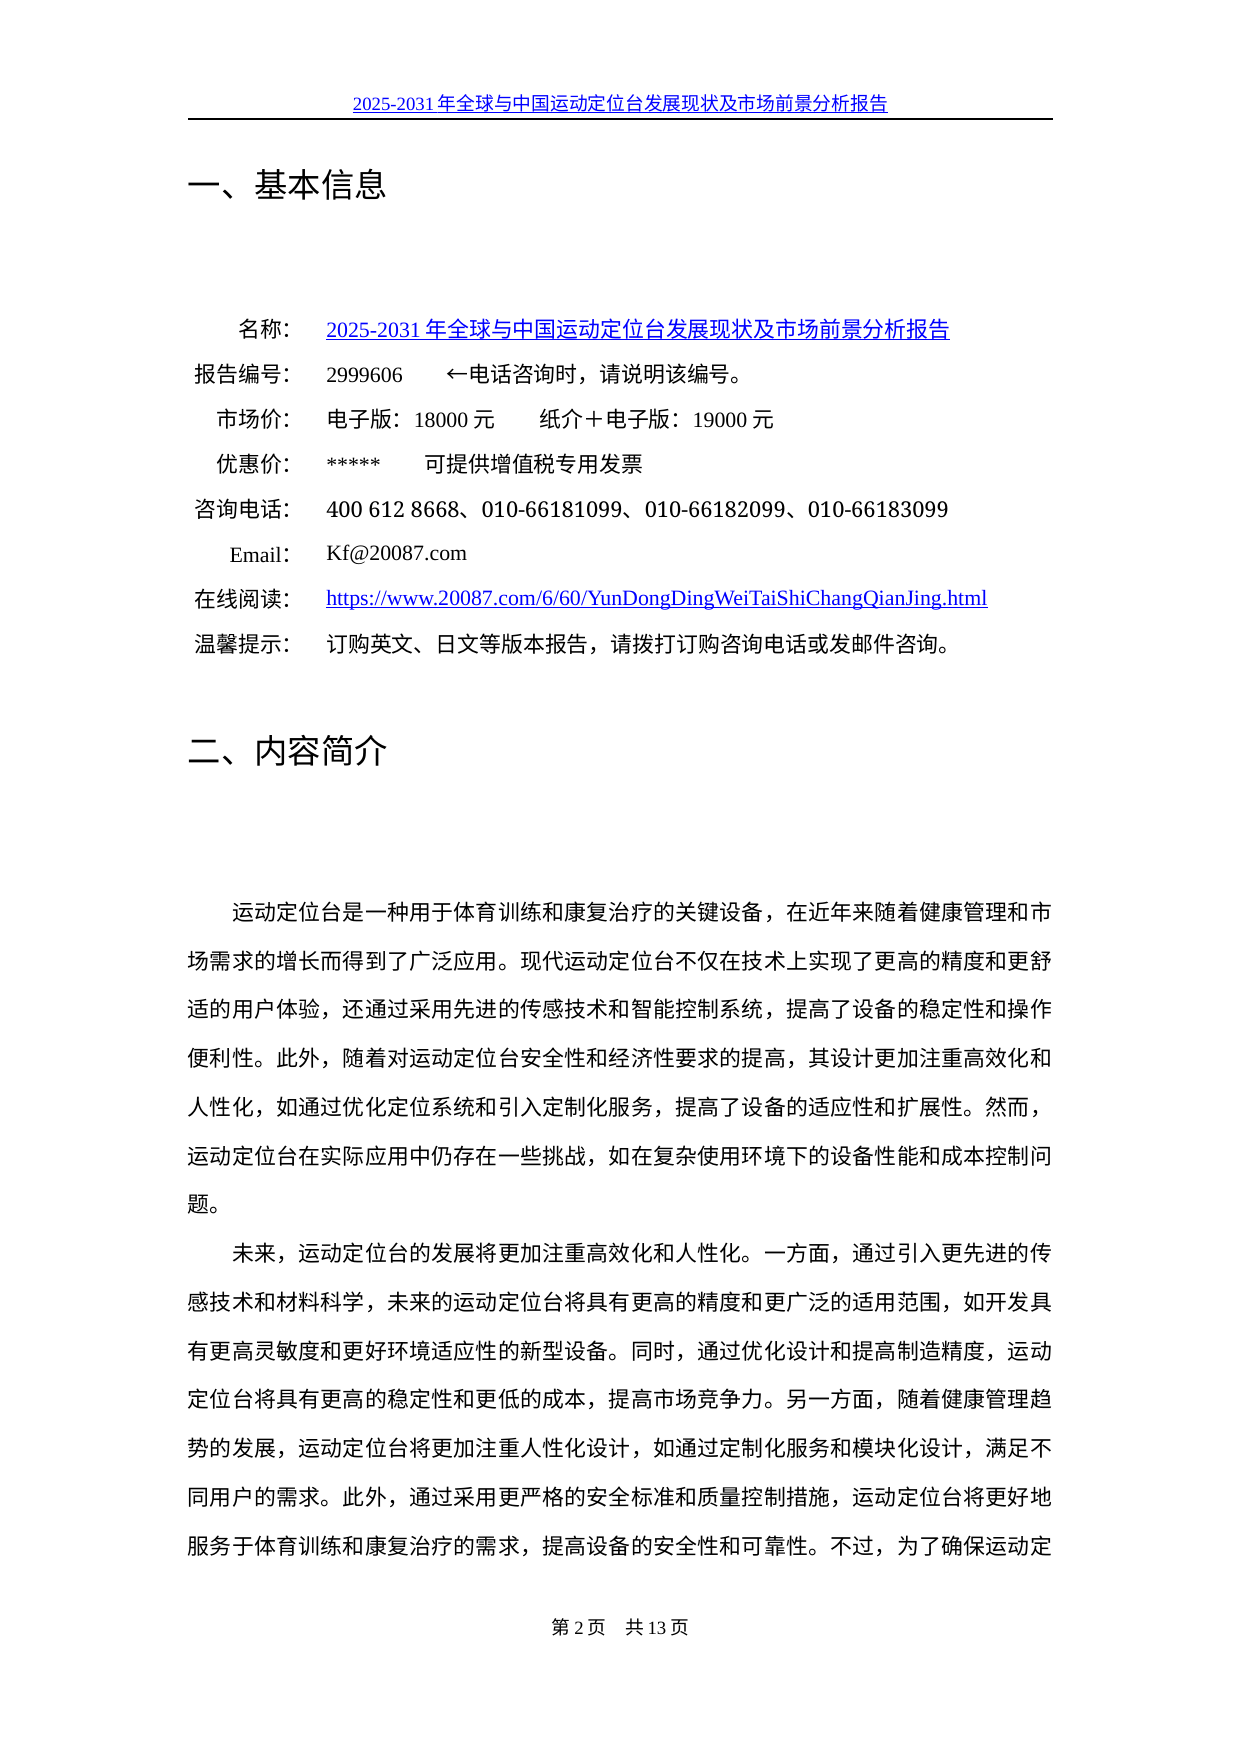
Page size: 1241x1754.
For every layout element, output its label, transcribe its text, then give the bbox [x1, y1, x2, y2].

table_cell 报告编号： [167, 357, 315, 402]
table_cell ***** 可提供增值税专用发票 [315, 447, 1073, 492]
table_cell 温馨提示： [167, 627, 315, 672]
table_cell 咨询电话： [167, 492, 315, 537]
table_cell [315, 582, 1073, 627]
table_cell 优惠价： [167, 447, 315, 492]
table_cell 订购英文、日文等版本报告，请拨打订购咨询电话或发邮件咨询。 [315, 627, 1073, 672]
table_header 2025-2031年全球与中国运动定位台发展现状及市场前景分析报告 [315, 312, 1073, 357]
table_cell 2999606 ←电话咨询时，请说明该编号。 [315, 357, 1073, 402]
table_cell Email： [167, 537, 315, 582]
table_cell 市场价： [167, 402, 315, 447]
table_cell 电子版：18000 元 纸介＋电子版：19000 元 [315, 402, 1073, 447]
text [187, 894, 1053, 1561]
title 一、基本信息 [187, 150, 1053, 215]
table_header 名称： [167, 312, 315, 357]
table_cell Kf@20087.com [315, 537, 1073, 582]
title 二、内容简介 [187, 717, 1053, 782]
table_cell 400 612 8668、010-66181099、010-66182099、010-66183099 [315, 492, 1073, 537]
table_cell 在线阅读： [167, 582, 315, 627]
